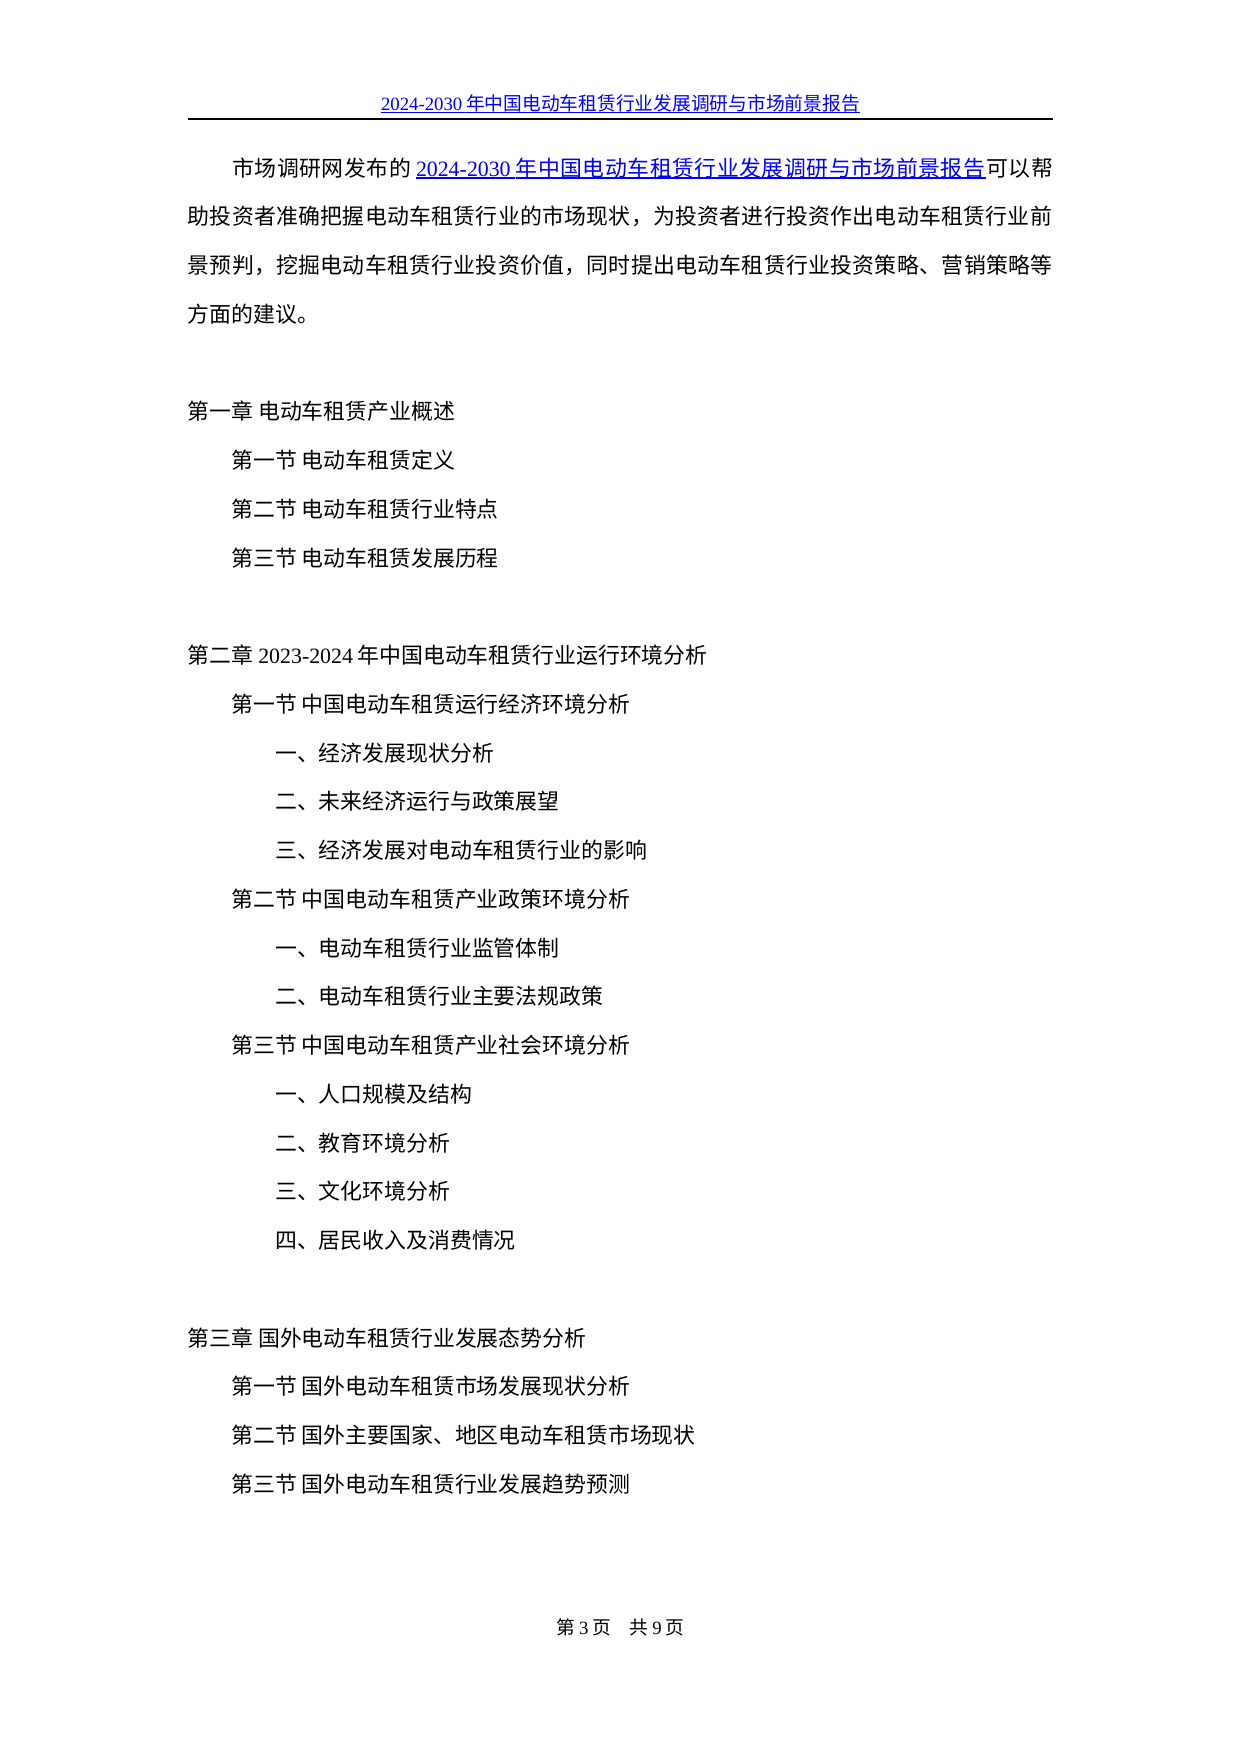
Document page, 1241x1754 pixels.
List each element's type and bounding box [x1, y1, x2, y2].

text [187, 150, 1053, 1499]
